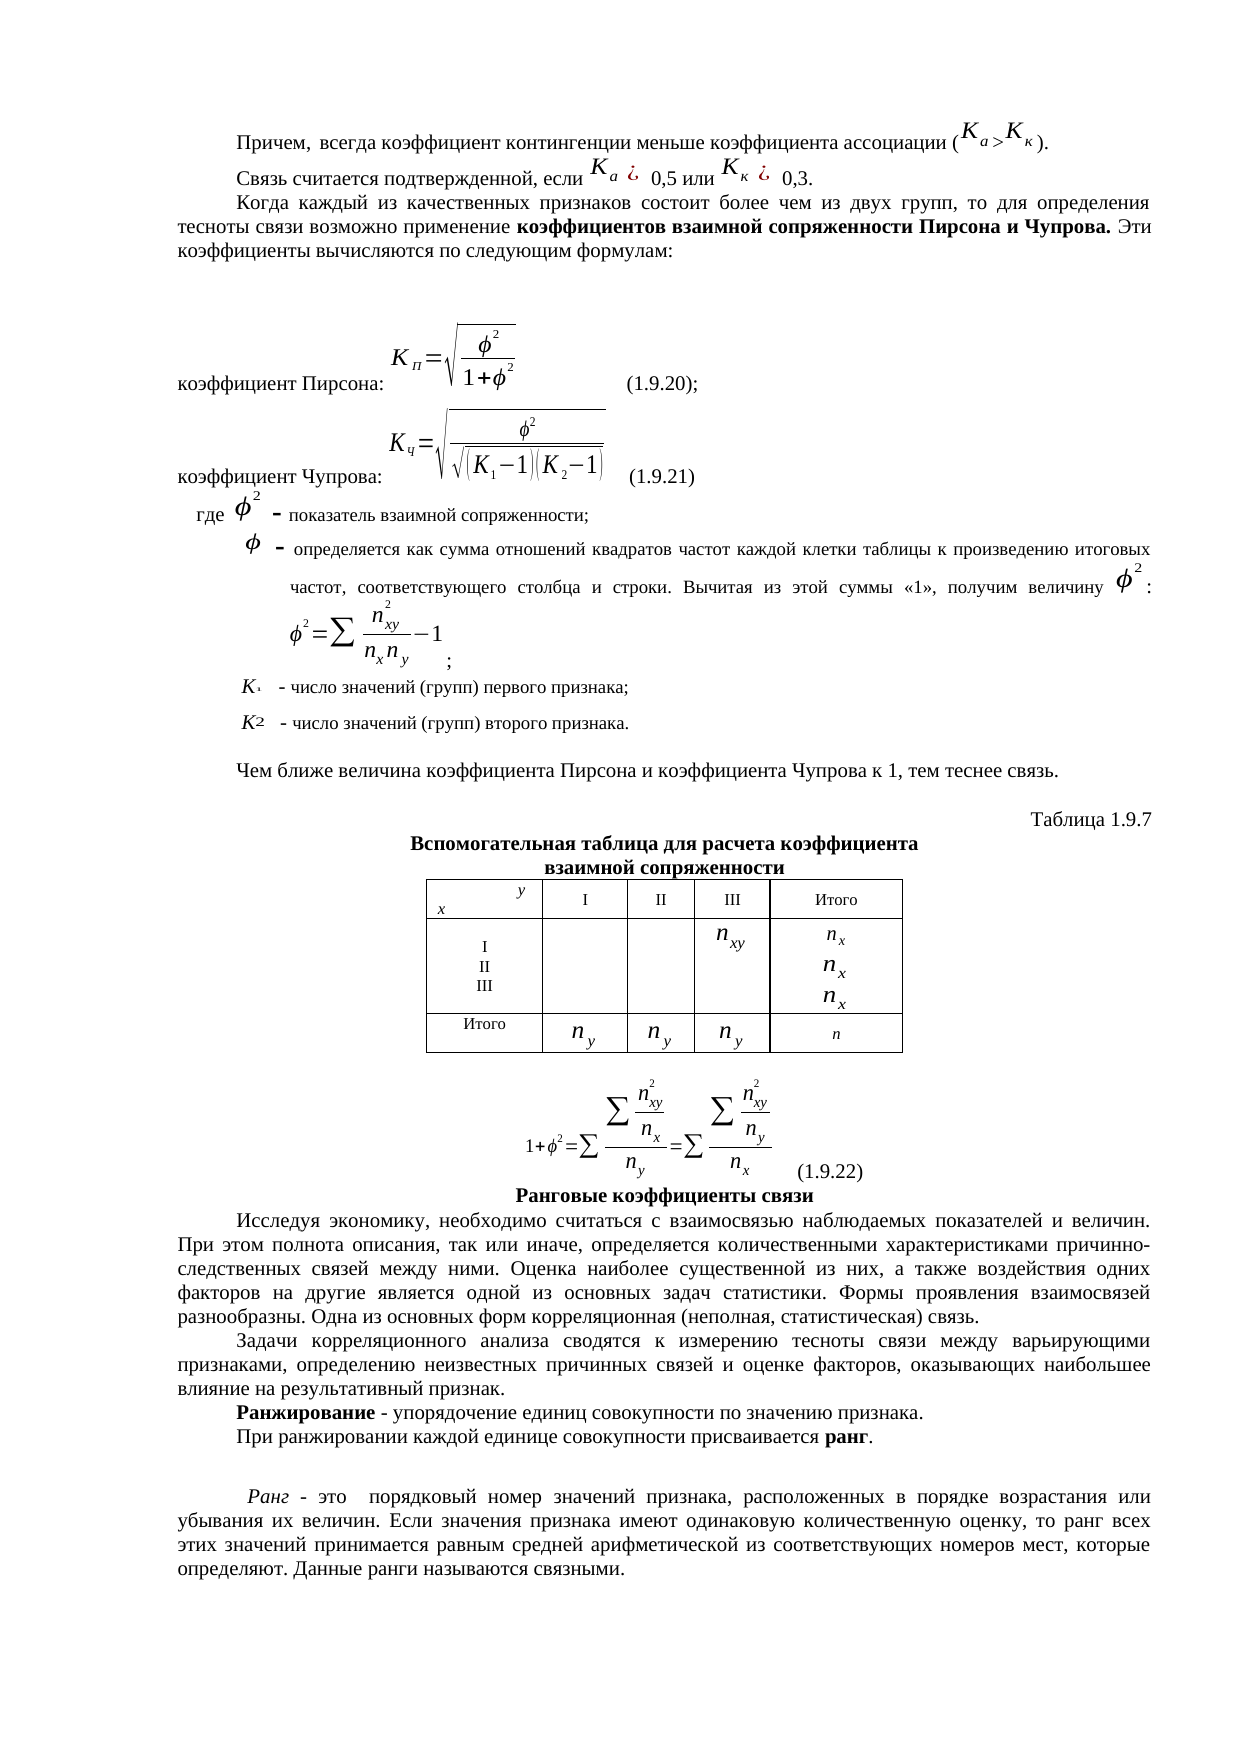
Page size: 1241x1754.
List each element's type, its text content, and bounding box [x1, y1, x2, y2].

text Ранг - это порядковый номер значений признака, расположенных в порядке возрастания или убывания их величин. Если значения признака имеют одинаковую количественную оценку, то ранг всех этих значений принимается равным средней арифметической из соответствующих номеров мест, которые определяют. Данные ранги называются связными. [177, 1484, 1152, 1580]
text Когда каждый из качественных признаков состоит более чем из двух групп, то для определения тесноты связи возможно применение коэффициентов взаимной сопряженности Пирсона и Чупрова. Эти коэффициенты вычисляются по следующим формулам: [177, 190, 1152, 262]
text коэффициент Чупрова: (1.9.21) [177, 407, 1152, 488]
text Ранговые коэффициенты связи [177, 1183, 1152, 1207]
text При ранжировании каждой единице совокупности присваивается ранг. [177, 1424, 1152, 1448]
text Задачи корреляционного анализа сводятся к измерению тесноты связи между варьирующими признаками, определению неизвестных причинных связей и оценке факторов, оказывающих наибольшее влияние на результативный признак. [177, 1328, 1152, 1400]
table_header III [695, 880, 769, 918]
text Связь считается подтвержденной, если 0,5 или 0,3. [177, 154, 1152, 190]
table_header у х [427, 880, 542, 918]
text Таблица 1.9.7 [177, 806, 1152, 831]
text где - показатель взаимной сопряженности; [177, 488, 1152, 528]
text K - число значений (групп) второго признака. [177, 698, 1152, 734]
text коэффициент Пирсона: (1.9.20); [177, 322, 1152, 395]
table_header II [628, 880, 694, 918]
text Причем, всегда коэффициент контингенции меньше коэффициента ассоциации (>). [177, 118, 1152, 154]
text Вспомогательная таблица для расчета коэффициента [177, 831, 1152, 854]
text взаимной сопряженности [177, 854, 1152, 879]
text Чем ближе величина коэффициента Пирсона и коэффициента Чупрова к 1, тем теснее связь. [177, 758, 1152, 782]
table_cell [543, 1014, 627, 1052]
table_cell [628, 919, 694, 1013]
table_cell I II III [427, 919, 542, 1013]
text K - число значений (групп) первого признака; [177, 673, 1152, 698]
text (1.9.22) [177, 1077, 1152, 1183]
table_header Итого [771, 880, 902, 918]
table_header I [543, 880, 627, 918]
table_cell [543, 919, 627, 1013]
table_cell Итого [427, 1014, 542, 1052]
table_cell n [771, 1014, 902, 1052]
table_cell [695, 919, 769, 1013]
table_cell [628, 1014, 694, 1052]
text Ранжирование - упорядочение единиц совокупности по значению признака. [177, 1400, 1152, 1424]
table_cell [695, 1014, 769, 1052]
text - определяется как сумма отношений квадратов частот каждой клетки таблицы к произведению итоговых частот, соответствующего столбца и строки. Вычитая из этой суммы «1», получим величину : ; [236, 528, 1152, 673]
text Исследуя экономику, необходимо считаться с взаимосвязью наблюдаемых показателей и величин. При этом полнота описания, так или иначе, определяется количественными характеристиками причинно-следственных связей между ними. Оценка наиболее существенной из них, а также воздействия одних факторов на другие является одной из основных задач статистики. Формы проявления взаимосвязей разнообразны. Одна из основных форм корреляционная (неполная, статистическая) связь. [177, 1207, 1152, 1328]
table_cell [771, 919, 902, 1013]
